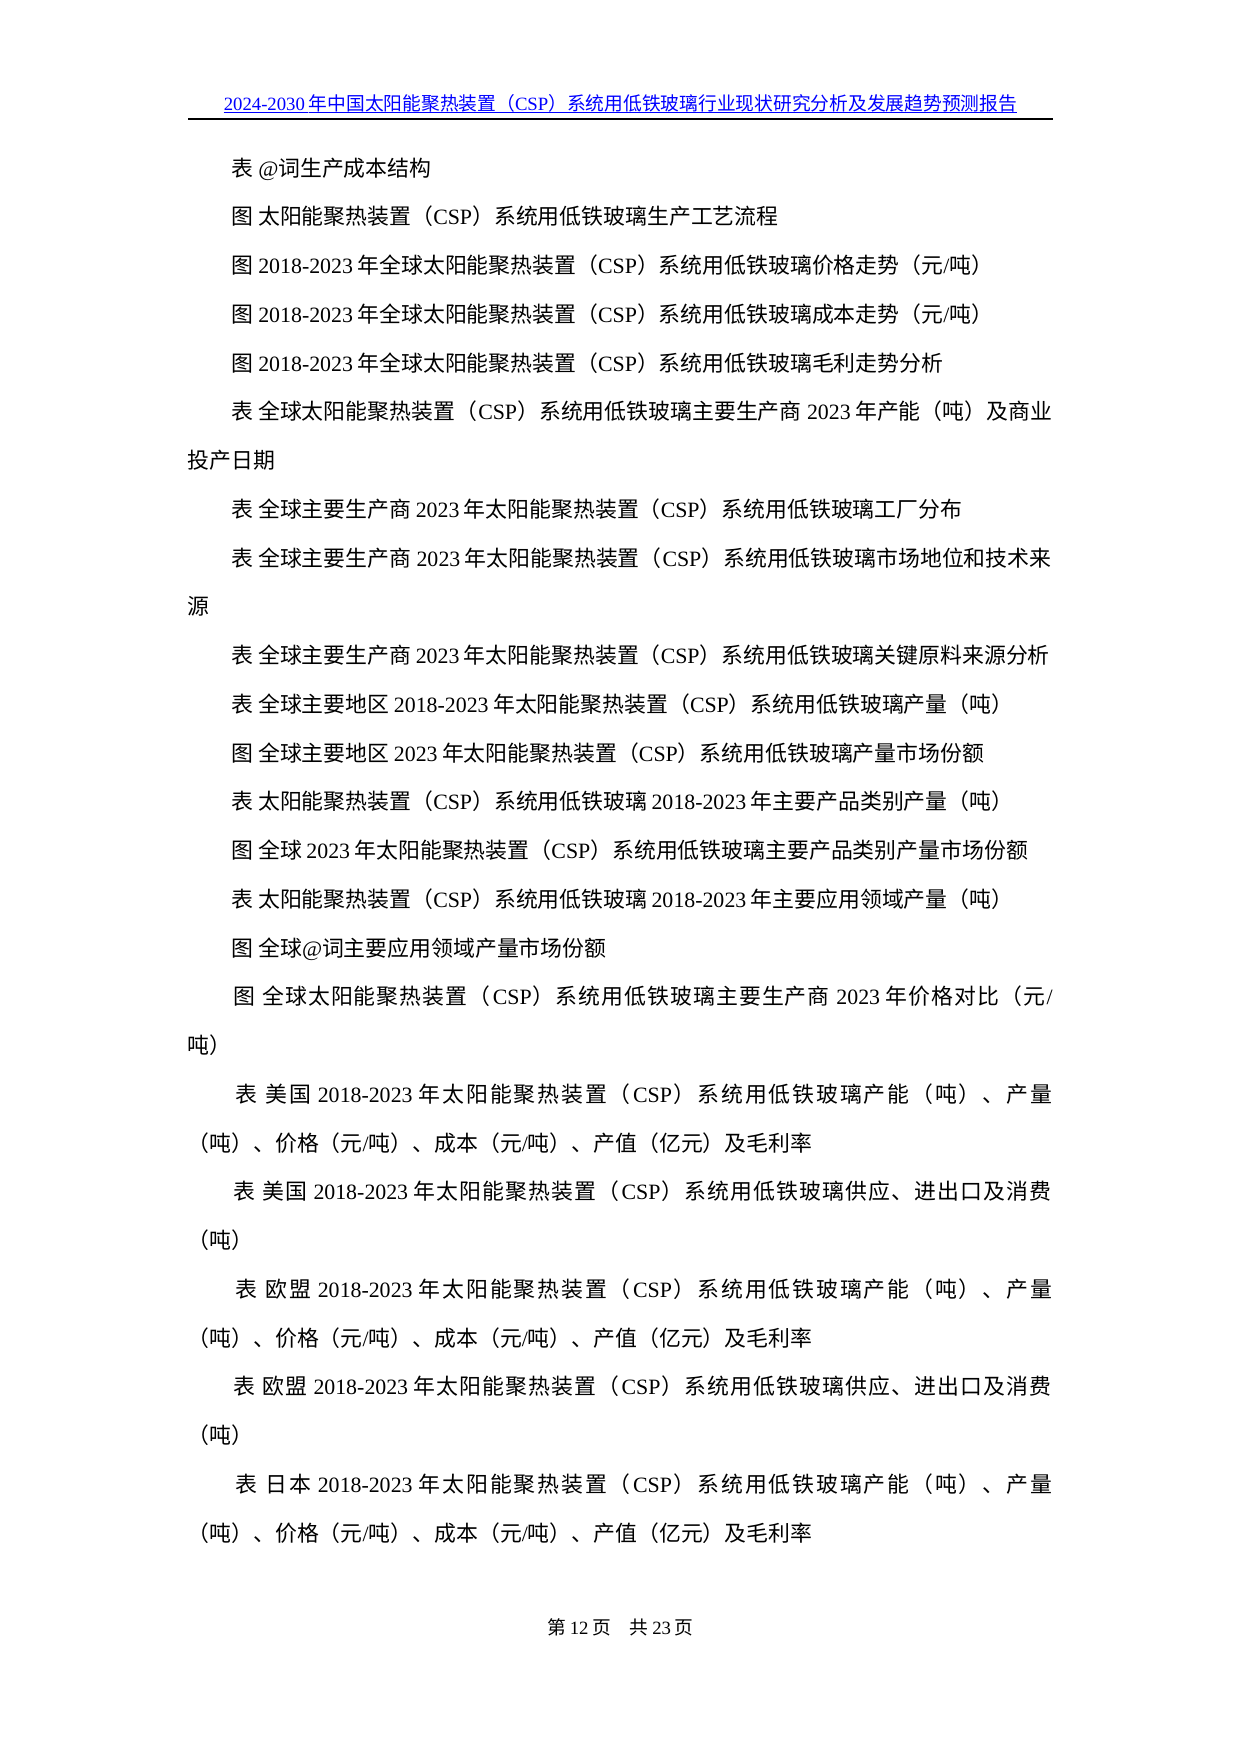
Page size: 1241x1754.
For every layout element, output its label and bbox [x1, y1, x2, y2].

text [187, 150, 1053, 1548]
